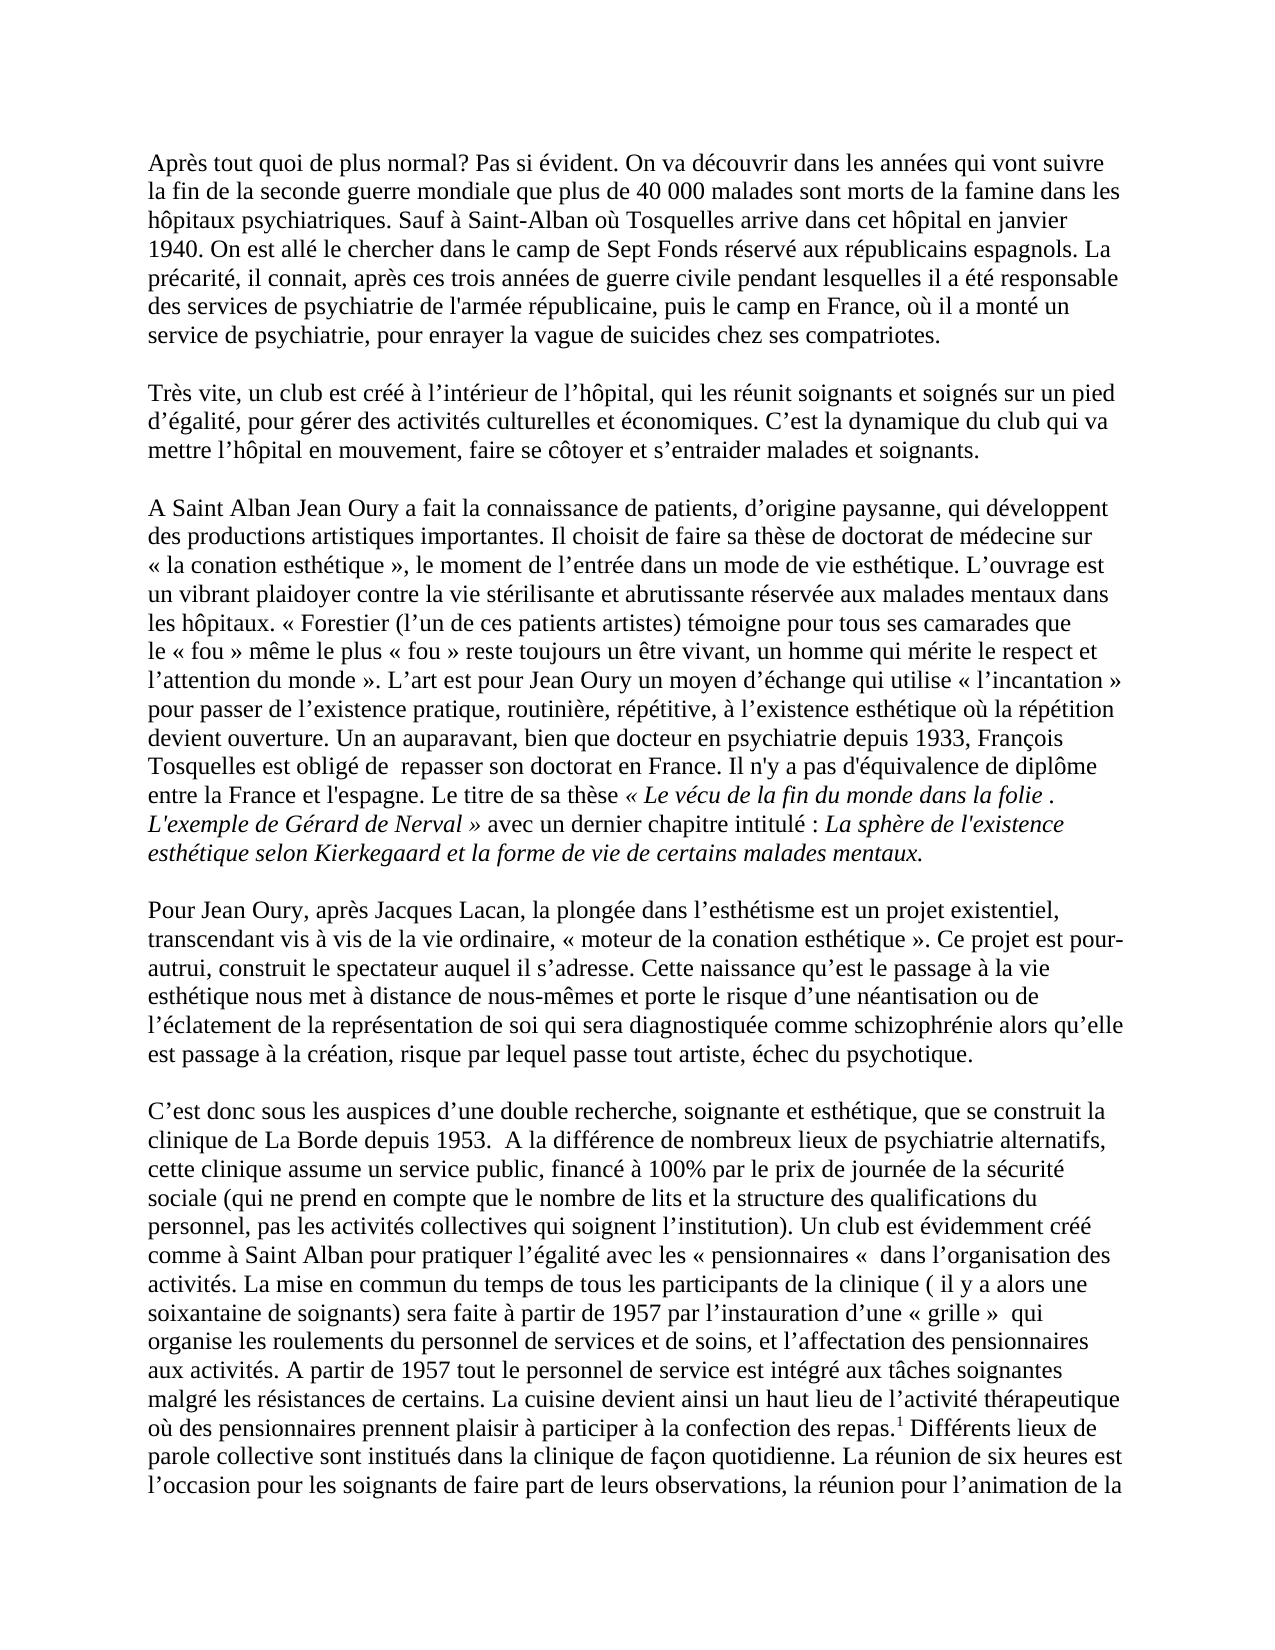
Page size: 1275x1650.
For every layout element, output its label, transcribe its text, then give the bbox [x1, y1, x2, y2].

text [148, 1096, 1127, 1499]
text Après tout quoi de plus normal? Pas si évident. On va découvrir dans les années qui vont suivre la fin de la seconde guerre mondiale que plus de 40 000 malades sont morts de la famine dans les hôpitaux psychiatriques. Sauf à Saint-Alban où Tosquelles arrive dans cet hôpital en janvier 1940. On est allé le chercher dans le camp de Sept Fonds réservé aux républicains espagnols. La précarité, il connait, après ces trois années de guerre civile pendant lesquelles il a été responsable des services de psychiatrie de l'armée républicaine, puis le camp en France, où il a monté un service de psychiatrie, pour enrayer la vague de suicides chez ses compatriotes. [148, 148, 1127, 349]
text A Saint Alban Jean Oury a fait la connaissance de patients, d’origine paysanne, qui développent des productions artistiques importantes. Il choisit de faire sa thèse de doctorat de médecine sur « la conation esthétique », le moment de l’entrée dans un mode de vie esthétique. L’ouvrage est un vibrant plaidoyer contre la vie stérilisante et abrutissante réservée aux malades mentaux dans les hôpitaux. « Forestier (l’un de ces patients artistes) témoigne pour tous ses camarades que le « fou » même le plus « fou » reste toujours un être vivant, un homme qui mérite le respect et l’attention du monde ». L’art est pour Jean Oury un moyen d’échange qui utilise « l’incantation » pour passer de l’existence pratique, routinière, répétitive, à l’existence esthétique où la répétition devient ouverture. Un an auparavant, bien que docteur en psychiatrie depuis 1933, François Tosquelles est obligé de repasser son doctorat en France. Il n'y a pas d'équivalence de diplôme entre la France et l'espagne. Le titre de sa thèse « Le vécu de la fin du monde dans la folie . L'exemple de Gérard de Nerval » avec un dernier chapitre intitulé : La sphère de l'existence esthétique selon Kierkegaard et la forme de vie de certains malades mentaux. [148, 493, 1127, 866]
text Très vite, un club est créé à l’intérieur de l’hôpital, qui les réunit soignants et soignés sur un pied d’égalité, pour gérer des activités culturelles et économiques. C’est la dynamique du club qui va mettre l’hôpital en mouvement, faire se côtoyer et s’entraider malades et soignants. [148, 378, 1127, 464]
text Pour Jean Oury, après Jacques Lacan, la plongée dans l’esthétisme est un projet existentiel, transcendant vis à vis de la vie ordinaire, « moteur de la conation esthétique ». Ce projet est pour-autrui, construit le spectateur auquel il s’adresse. Cette naissance qu’est le passage à la vie esthétique nous met à distance de nous-mêmes et porte le risque d’une néantisation ou de l’éclatement de la représentation de soi qui sera diagnostiquée comme schizophrénie alors qu’elle est passage à la création, risque par lequel passe tout artiste, échec du psychotique. [148, 895, 1127, 1068]
